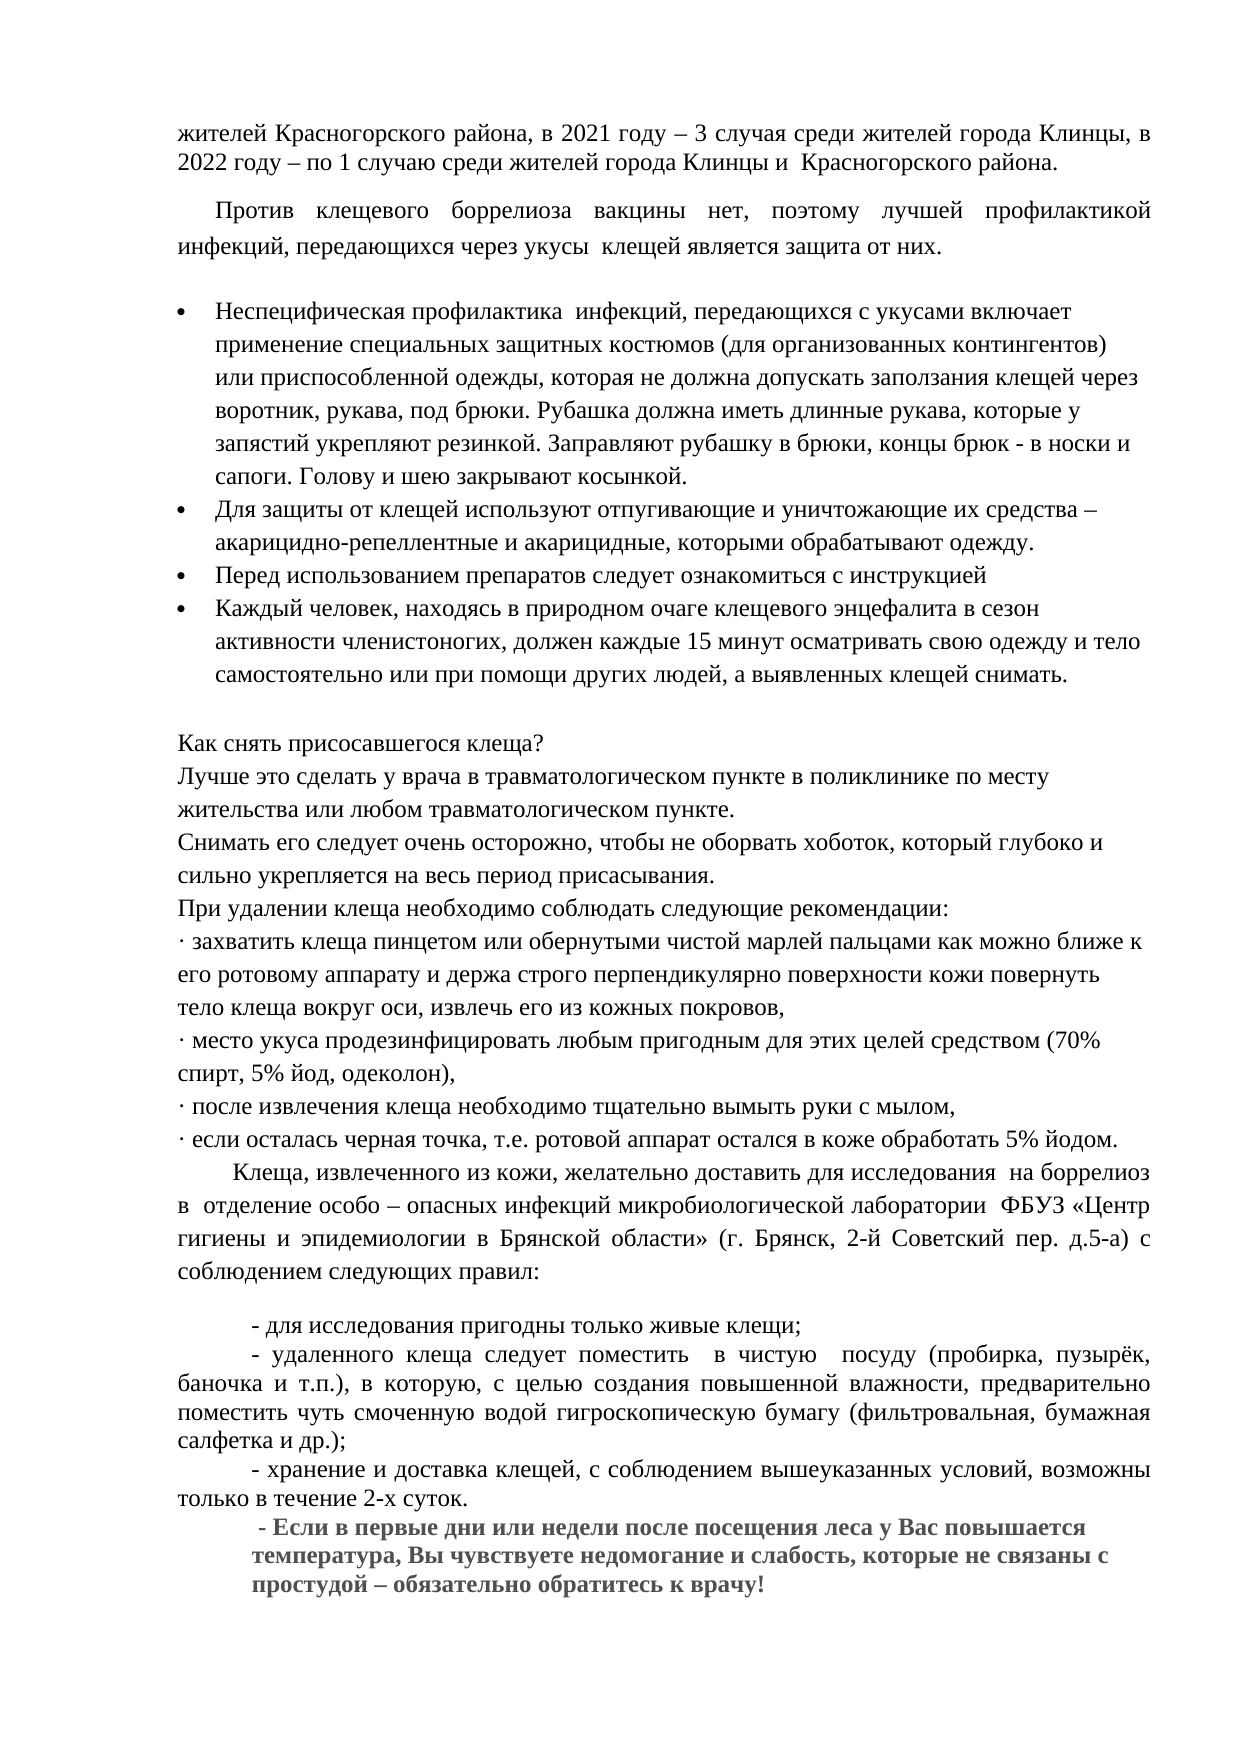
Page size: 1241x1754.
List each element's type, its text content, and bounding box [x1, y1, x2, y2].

text · захватить клеща пинцетом или обернутыми чистой марлей пальцами как можно ближе к его ротовому аппарату и держа строго перпендикулярно поверхности кожи повернуть тело клеща вокруг оси, извлечь его из кожных покровов, [177, 926, 1152, 1021]
list Неспецифическая профилактика инфекций, передающихся с укусами включает применение специальных защитных костюмов (для организованных контингентов) или приспособленной одежды, которая не должна допускать заползания клещей через воротник, рукава, под брюки. Рубашка должна иметь длинные рукава, которые у запястий укрепляют резинкой. Заправляют рубашку в брюки, концы брюк - в носки и сапоги. Голову и шею закрывают косынкой. [177, 296, 1152, 490]
text · после извлечения клеща необходимо тщательно вымыть руки с мылом, [177, 1091, 1152, 1120]
text Как снять присосавшегося клеща? [177, 728, 1152, 757]
list Каждый человек, находясь в природном очаге клещевого энцефалита в сезон активности членистоногих, должен каждые 15 минут осматривать свою одежду и тело самостоятельно или при помощи других людей, а выявленных клещей снимать. [177, 593, 1152, 688]
text - для исследования пригодны только живые клещи; [177, 1310, 1152, 1339]
text Клеща, извлеченного из кожи, желательно доставить для исследования на боррелиоз в отделение особо – опасных инфекций микробиологической лаборатории ФБУЗ «Центр гигиены и эпидемиологии в Брянской области» (г. Брянск, 2-й Советский пер. д.5-а) с соблюдением следующих правил: [177, 1157, 1152, 1285]
text Против клещевого боррелиоза вакцины нет, поэтому лучшей профилактикой инфекций, передающихся через укусы клещей является защита от них. [177, 188, 1152, 260]
text Лучше это сделать у врача в травматологическом пункте в поликлинике по месту жительства или любом травматологическом пункте. [177, 761, 1152, 823]
text Снимать его следует очень осторожно, чтобы не оборвать хоботок, который глубоко и сильно укрепляется на весь период присасывания. [177, 827, 1152, 889]
list Для защиты от клещей используют отпугивающие и уничтожающие их средства – акарицидно-репеллентные и акарицидные, которыми обрабатывают одежду. [177, 494, 1152, 556]
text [177, 118, 1152, 176]
text - хранение и доставка клещей, с соблюдением вышеуказанных условий, возможны только в течение 2-х суток. [177, 1454, 1152, 1512]
text · если осталась черная точка, т.е. ротовой аппарат остался в коже обработать 5% йодом. [177, 1124, 1152, 1153]
text При удалении клеща необходимо соблюдать следующие рекомендации: [177, 893, 1152, 922]
list Перед использованием препаратов следует ознакомиться с инструкцией [177, 560, 1152, 589]
text - Если в первые дни или недели после посещения леса у Вас повышается температура, Вы чувствуете недомогание и слабость, которые не связаны с простудой – обязательно обратитесь к врачу! [252, 1512, 1152, 1598]
text - удаленного клеща следует поместить в чистую посуду (пробирка, пузырёк, баночка и т.п.), в которую, с целью создания повышенной влажности, предварительно поместить чуть смоченную водой гигроскопическую бумагу (фильтровальная, бумажная салфетка и др.); [177, 1339, 1152, 1454]
text · место укуса продезинфицировать любым пригодным для этих целей средством (70% спирт, 5% йод, одеколон), [177, 1025, 1152, 1087]
